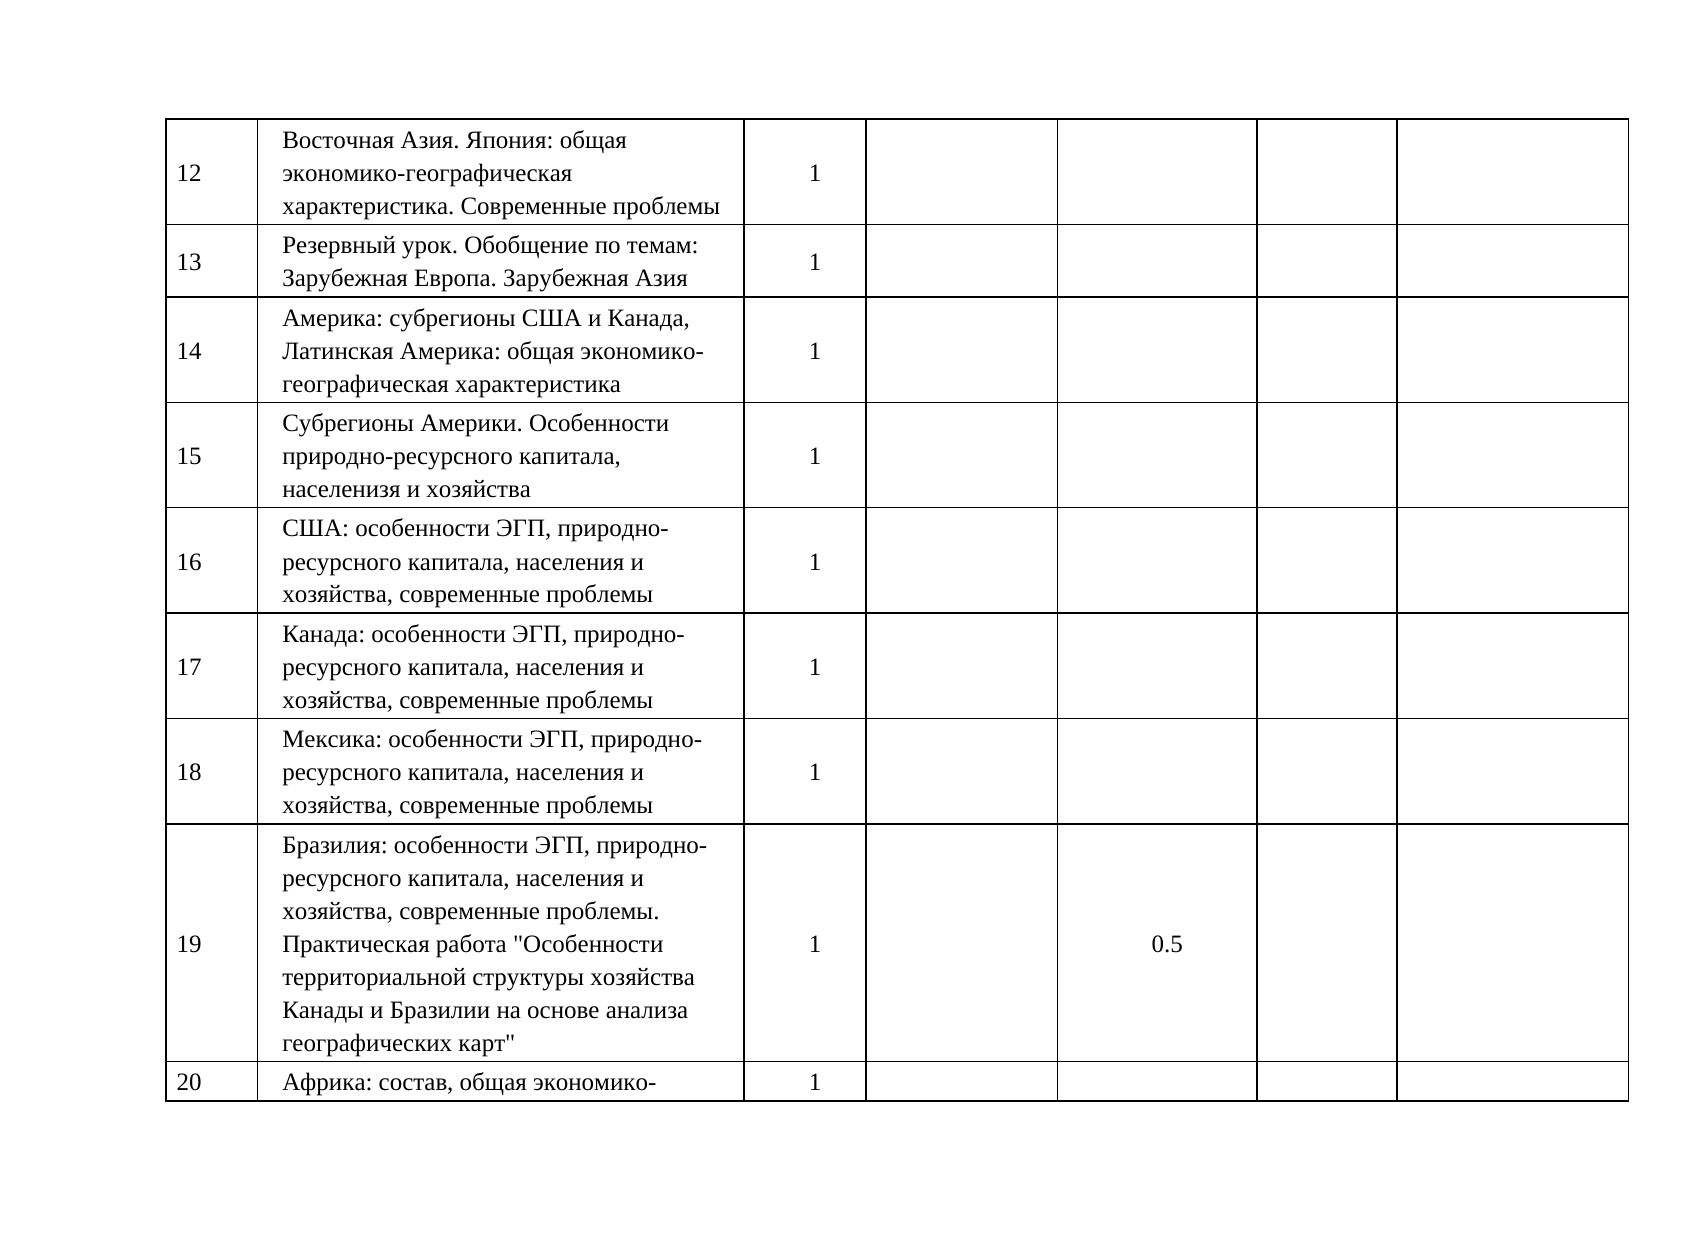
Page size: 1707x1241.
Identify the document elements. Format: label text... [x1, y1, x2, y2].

table_cell 1 [745, 403, 865, 507]
table_cell [1258, 825, 1396, 1061]
table_cell 12 [167, 120, 257, 223]
table_cell 14 [167, 298, 257, 401]
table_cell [258, 1062, 743, 1100]
table_cell Резервный урок. Обобщение по темам: Зарубежная Европа. Зарубежная Азия [258, 225, 743, 296]
table_cell [1258, 225, 1396, 296]
table_cell США: особенности ЭГП, природно-ресурсного капитала, населения и хозяйства, современные проблемы [258, 508, 743, 612]
table_cell 1 [745, 120, 865, 223]
table_cell 1 [745, 825, 865, 1061]
table_cell Восточная Азия. Япония: общая экономико-географическая характеристика. Современные проблемы [258, 120, 743, 223]
table_cell [1398, 825, 1628, 1061]
table_cell 18 [167, 719, 257, 823]
table_cell [867, 508, 1057, 612]
table_cell [1258, 298, 1396, 401]
table_cell [1258, 403, 1396, 507]
table_cell 1 [745, 719, 865, 823]
table_cell 16 [167, 508, 257, 612]
table_cell 13 [167, 225, 257, 296]
table_cell [1258, 1062, 1396, 1100]
table_cell [1398, 225, 1628, 296]
table_cell 1 [745, 225, 865, 296]
table_cell [867, 298, 1057, 401]
table_cell [1398, 298, 1628, 401]
table_cell [867, 1062, 1057, 1100]
table_cell [1058, 1062, 1256, 1100]
table_cell [867, 614, 1057, 718]
table_cell 15 [167, 403, 257, 507]
table_cell [1398, 614, 1628, 718]
table_cell [1058, 614, 1256, 718]
table_cell [867, 120, 1057, 223]
table_cell [1398, 719, 1628, 823]
table_cell 17 [167, 614, 257, 718]
table_cell Мексика: особенности ЭГП, природно-ресурсного капитала, населения и хозяйства, современные проблемы [258, 719, 743, 823]
table_cell Америка: субрегионы США и Канада, Латинская Америка: общая экономико-географическая характеристика [258, 298, 743, 401]
table_cell 1 [745, 298, 865, 401]
table_cell 1 [745, 614, 865, 718]
table_cell [1258, 508, 1396, 612]
table_cell [1058, 120, 1256, 223]
table_cell [1258, 120, 1396, 223]
table_cell [1398, 508, 1628, 612]
table_cell [1398, 120, 1628, 223]
table_cell [1258, 614, 1396, 718]
table_cell [867, 825, 1057, 1061]
table_cell 19 [167, 825, 257, 1061]
table_cell 1 [745, 1062, 865, 1100]
table_cell [1058, 298, 1256, 401]
table_cell [1058, 225, 1256, 296]
table_cell 20 [167, 1062, 257, 1100]
table_cell [1058, 719, 1256, 823]
table_cell 1 [745, 508, 865, 612]
table_cell [1398, 403, 1628, 507]
table_cell [867, 225, 1057, 296]
table_cell Субрегионы Америки. Особенности природно-ресурсного капитала, населенизя и хозяйства [258, 403, 743, 507]
table_cell [1058, 403, 1256, 507]
table_cell [1258, 719, 1396, 823]
table_cell [1058, 508, 1256, 612]
table_cell Бразилия: особенности ЭГП, природно-ресурсного капитала, населения и хозяйства, современные проблемы. Практическая работа "Особенности территориальной структуры хозяйства Канады и Бразилии на основе анализа географических карт" [258, 825, 743, 1061]
table_cell Канада: особенности ЭГП, природно-ресурсного капитала, населения и хозяйства, современные проблемы [258, 614, 743, 718]
table_cell [867, 403, 1057, 507]
table_cell [1398, 1062, 1628, 1100]
table_cell 0.5 [1058, 825, 1256, 1061]
table_cell [867, 719, 1057, 823]
